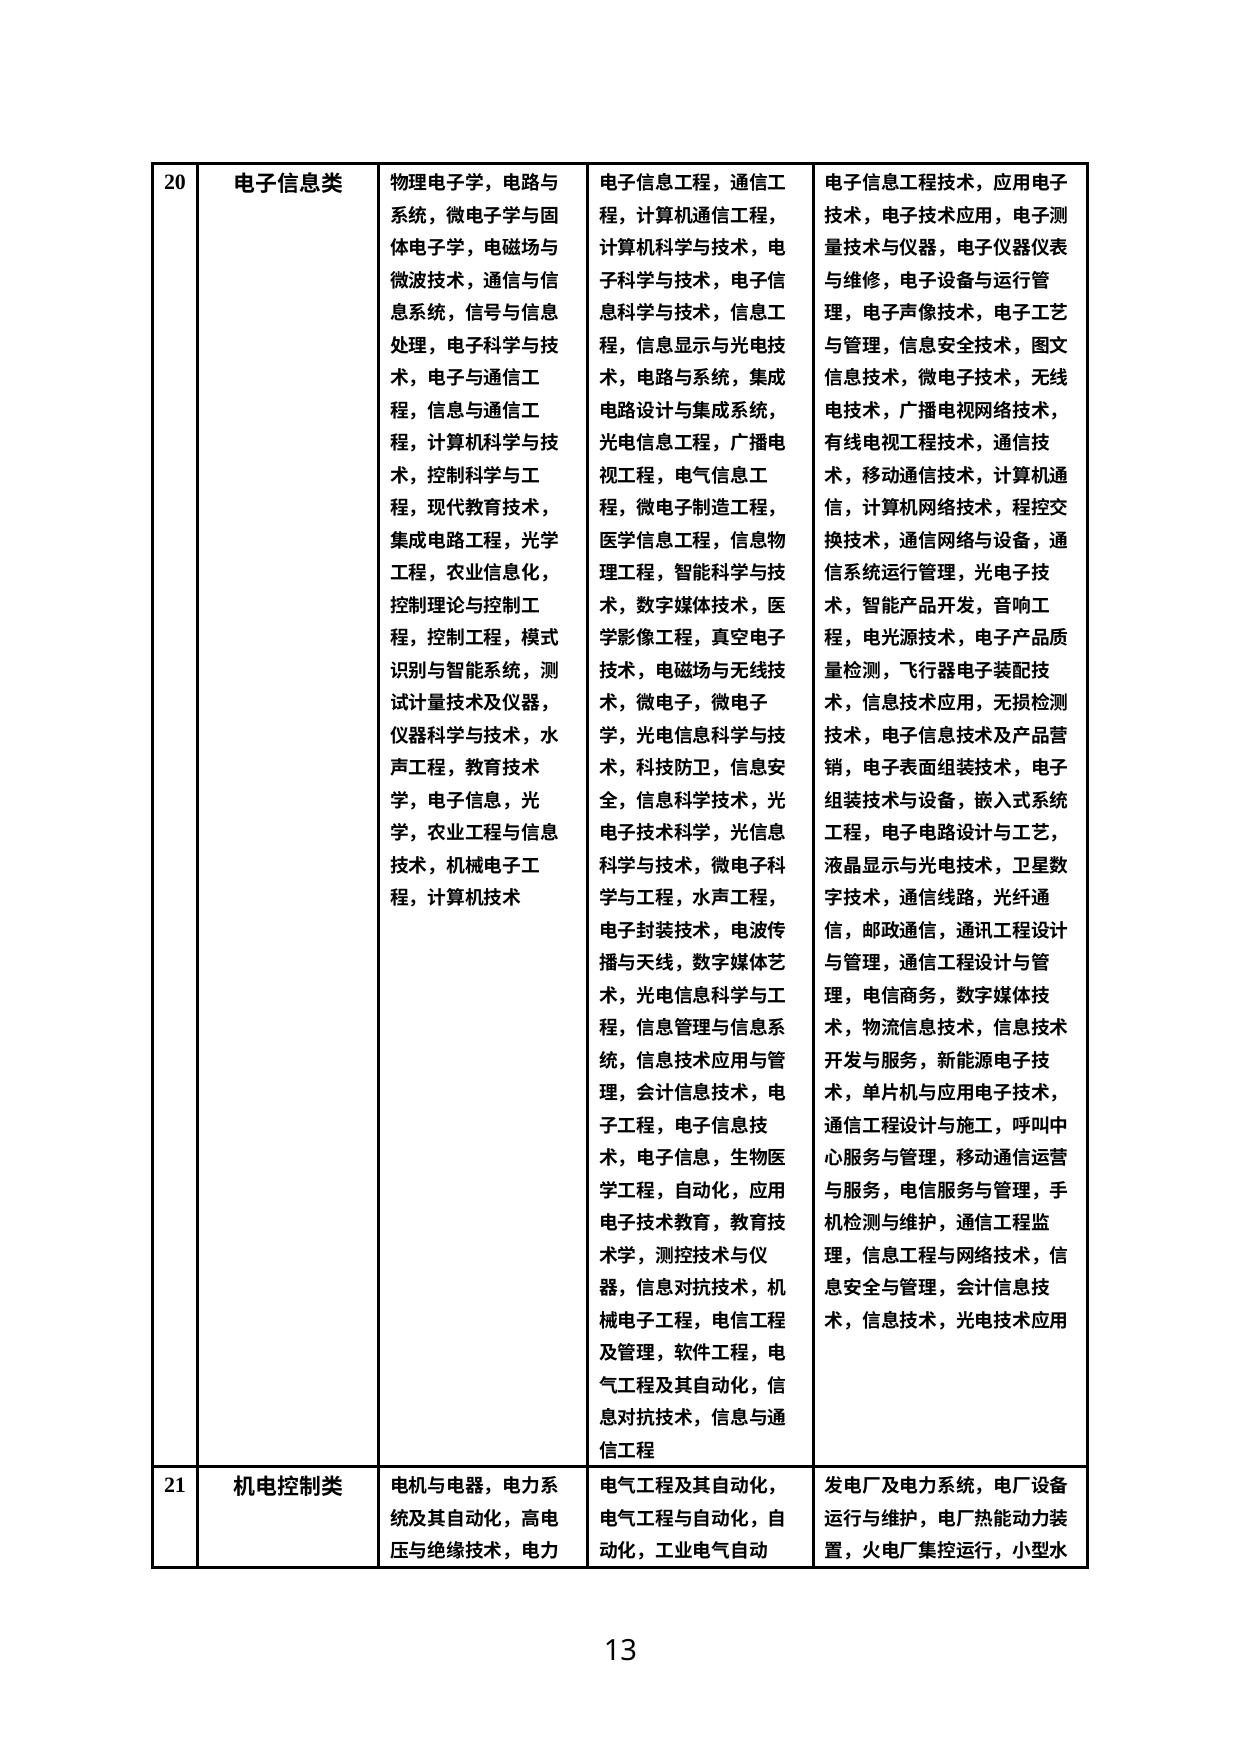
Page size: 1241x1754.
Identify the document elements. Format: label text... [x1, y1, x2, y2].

table_cell 机电控制类 [199, 1468, 377, 1566]
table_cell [815, 1468, 1086, 1566]
table_cell 电子信息工程技术，应用电子技术，电子技术应用，电子测量技术与仪器，电子仪器仪表与维修，电子设备与运行管理，电子声像技术，电子工艺与管理，信息安全技术，图文信息技术，微电子技术，无线电技术，广播电视网络技术，有线电视工程技术，通信技术，移动通信技术，计算机通信，计算机网络技术，程控交换技术，通信网络与设备，通信系统运行管理，光电子技术，智能产品开发，音响工程，电光源技术，电子产品质量检测，飞行器电子装配技术，信息技术应用，无损检测技术，电子信息技术及产品营销，电子表面组装技术，电子组装技术与设备，嵌入式系统工程，电子电路设计与工艺，液晶显示与光电技术，卫星数字技术，通信线路，光纤通信，邮政通信，通讯工程设计与管理，通信工程设计与管理，电信商务，数字媒体技术，物流信息技术，信息技术开发与服务，新能源电子技术，单片机与应用电子技术，通信工程设计与施工，呼叫中心服务与管理，移动通信运营与服务，电信服务与管理，手机检测与维护，通信工程监理，信息工程与网络技术，信息安全与管理，会计信息技术，信息技术，光电技术应用 [815, 165, 1086, 1465]
table_cell 电子信息工程，通信工程，计算机通信工程，计算机科学与技术，电子科学与技术，电子信息科学与技术，信息工程，信息显示与光电技术，电路与系统，集成电路设计与集成系统，光电信息工程，广播电视工程，电气信息工程，微电子制造工程，医学信息工程，信息物理工程，智能科学与技术，数字媒体技术，医学影像工程，真空电子技术，电磁场与无线技术，微电子，微电子学，光电信息科学与技术，科技防卫，信息安全，信息科学技术，光电子技术科学，光信息科学与技术，微电子科学与工程，水声工程，电子封装技术，电波传播与天线，数字媒体艺术，光电信息科学与工程，信息管理与信息系统，信息技术应用与管理，会计信息技术，电子工程，电子信息技术，电子信息，生物医学工程，自动化，应用电子技术教育，教育技术学，测控技术与仪器，信息对抗技术，机械电子工程，电信工程及管理，软件工程，电气工程及其自动化，信息对抗技术，信息与通信工程 [589, 165, 812, 1465]
table_cell 20 [154, 165, 196, 1465]
table_cell 21 [154, 1468, 196, 1566]
table_cell 物理电子学，电路与系统，微电子学与固体电子学，电磁场与微波技术，通信与信息系统，信号与信息处理，电子科学与技术，电子与通信工程，信息与通信工程，计算机科学与技术，控制科学与工程，现代教育技术，集成电路工程，光学工程，农业信息化，控制理论与控制工程，控制工程，模式识别与智能系统，测试计量技术及仪器，仪器科学与技术，水声工程，教育技术学，电子信息，光学，农业工程与信息技术，机械电子工程，计算机技术 [380, 165, 586, 1465]
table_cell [589, 1468, 812, 1566]
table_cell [380, 1468, 586, 1566]
table_cell 电子信息类 [199, 165, 377, 1465]
